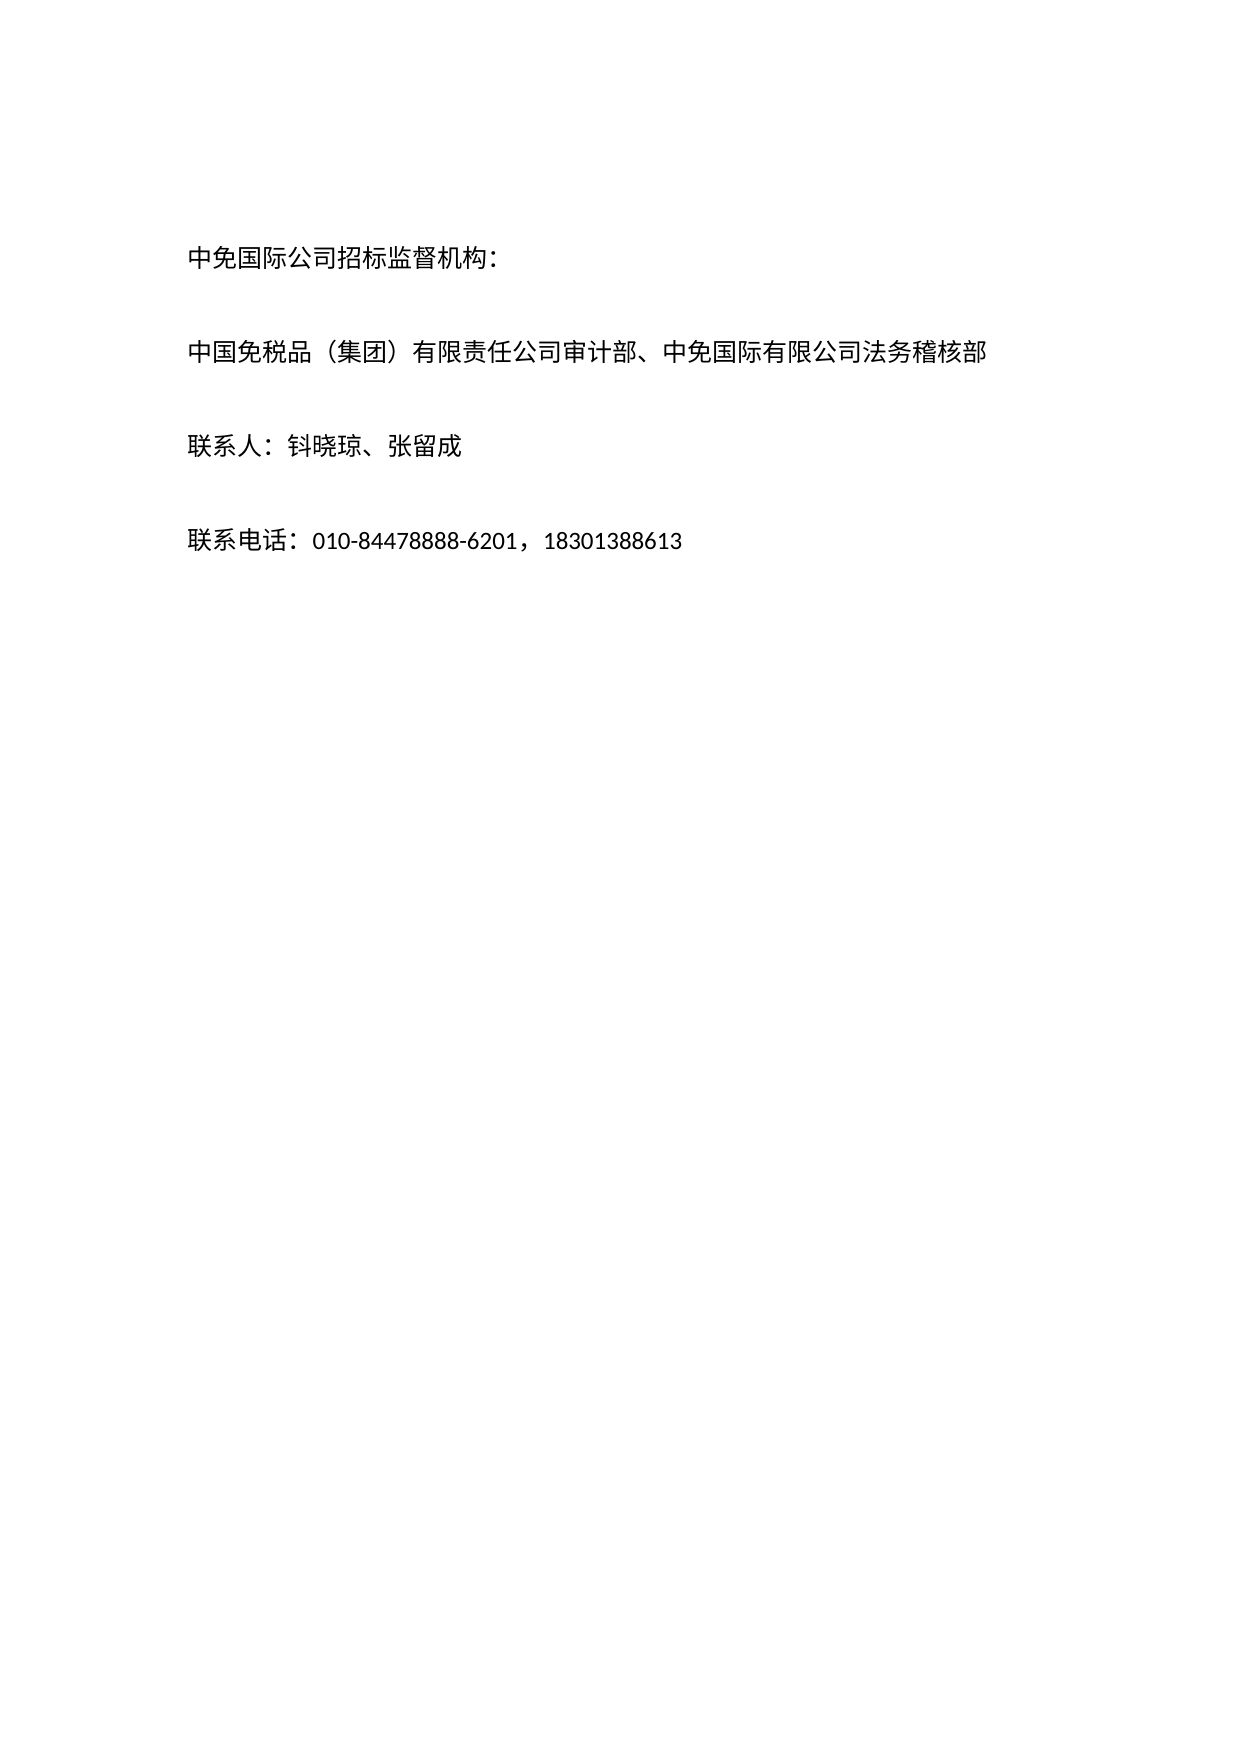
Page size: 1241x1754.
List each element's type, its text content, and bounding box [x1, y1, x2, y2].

text 中国免税品（集团）有限责任公司审计部、中免国际有限公司法务稽核部 [187, 318, 1053, 383]
text 中免国际公司招标监督机构： [187, 224, 1053, 289]
text 联系人：钭晓琼、张留成 [187, 412, 1053, 477]
text 联系电话：010-84478888-6201，18301388613 [187, 506, 1053, 571]
